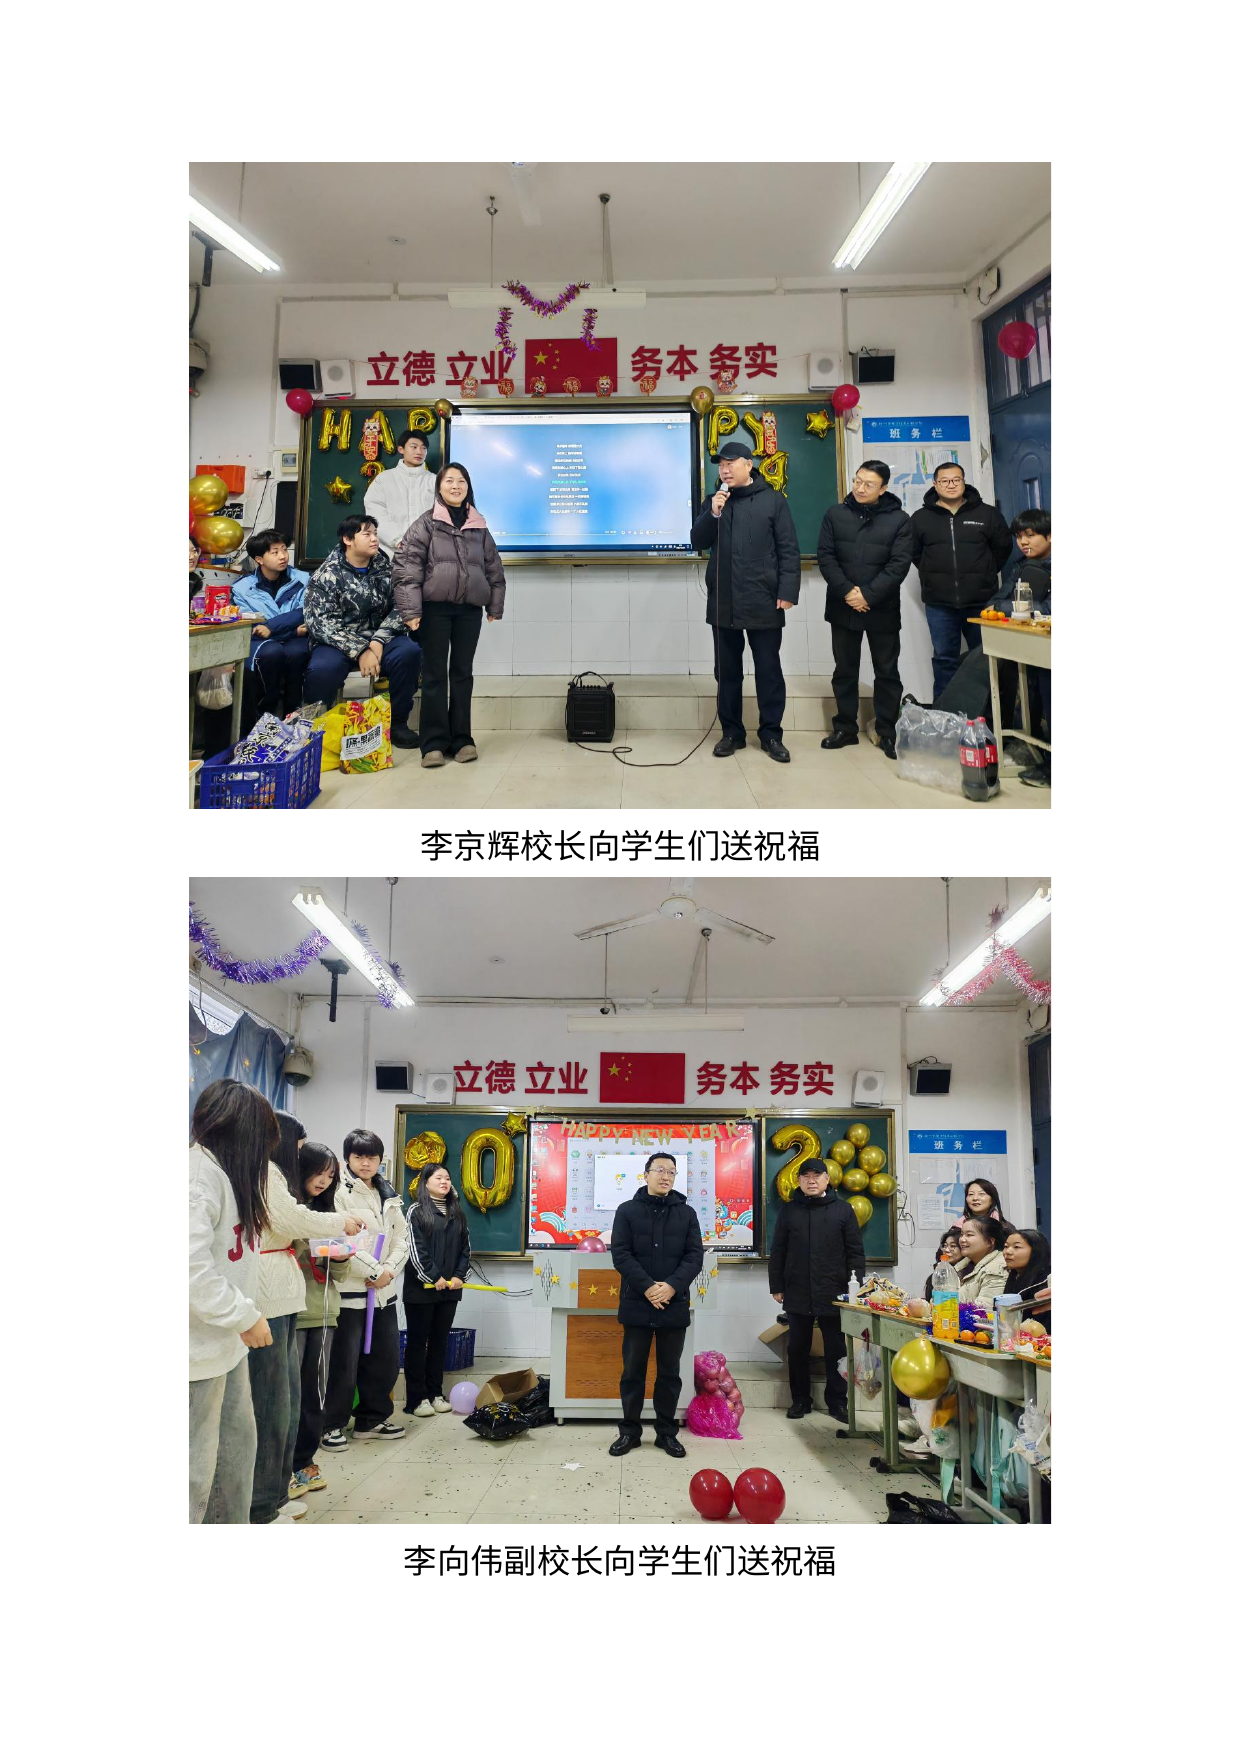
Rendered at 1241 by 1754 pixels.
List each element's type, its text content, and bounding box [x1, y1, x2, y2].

picture [189, 162, 1052, 809]
text 李向伟副校长向学生们送祝福 [187, 1527, 1053, 1592]
text 李京辉校长向学生们送祝福 [187, 812, 1053, 877]
picture [189, 877, 1052, 1524]
